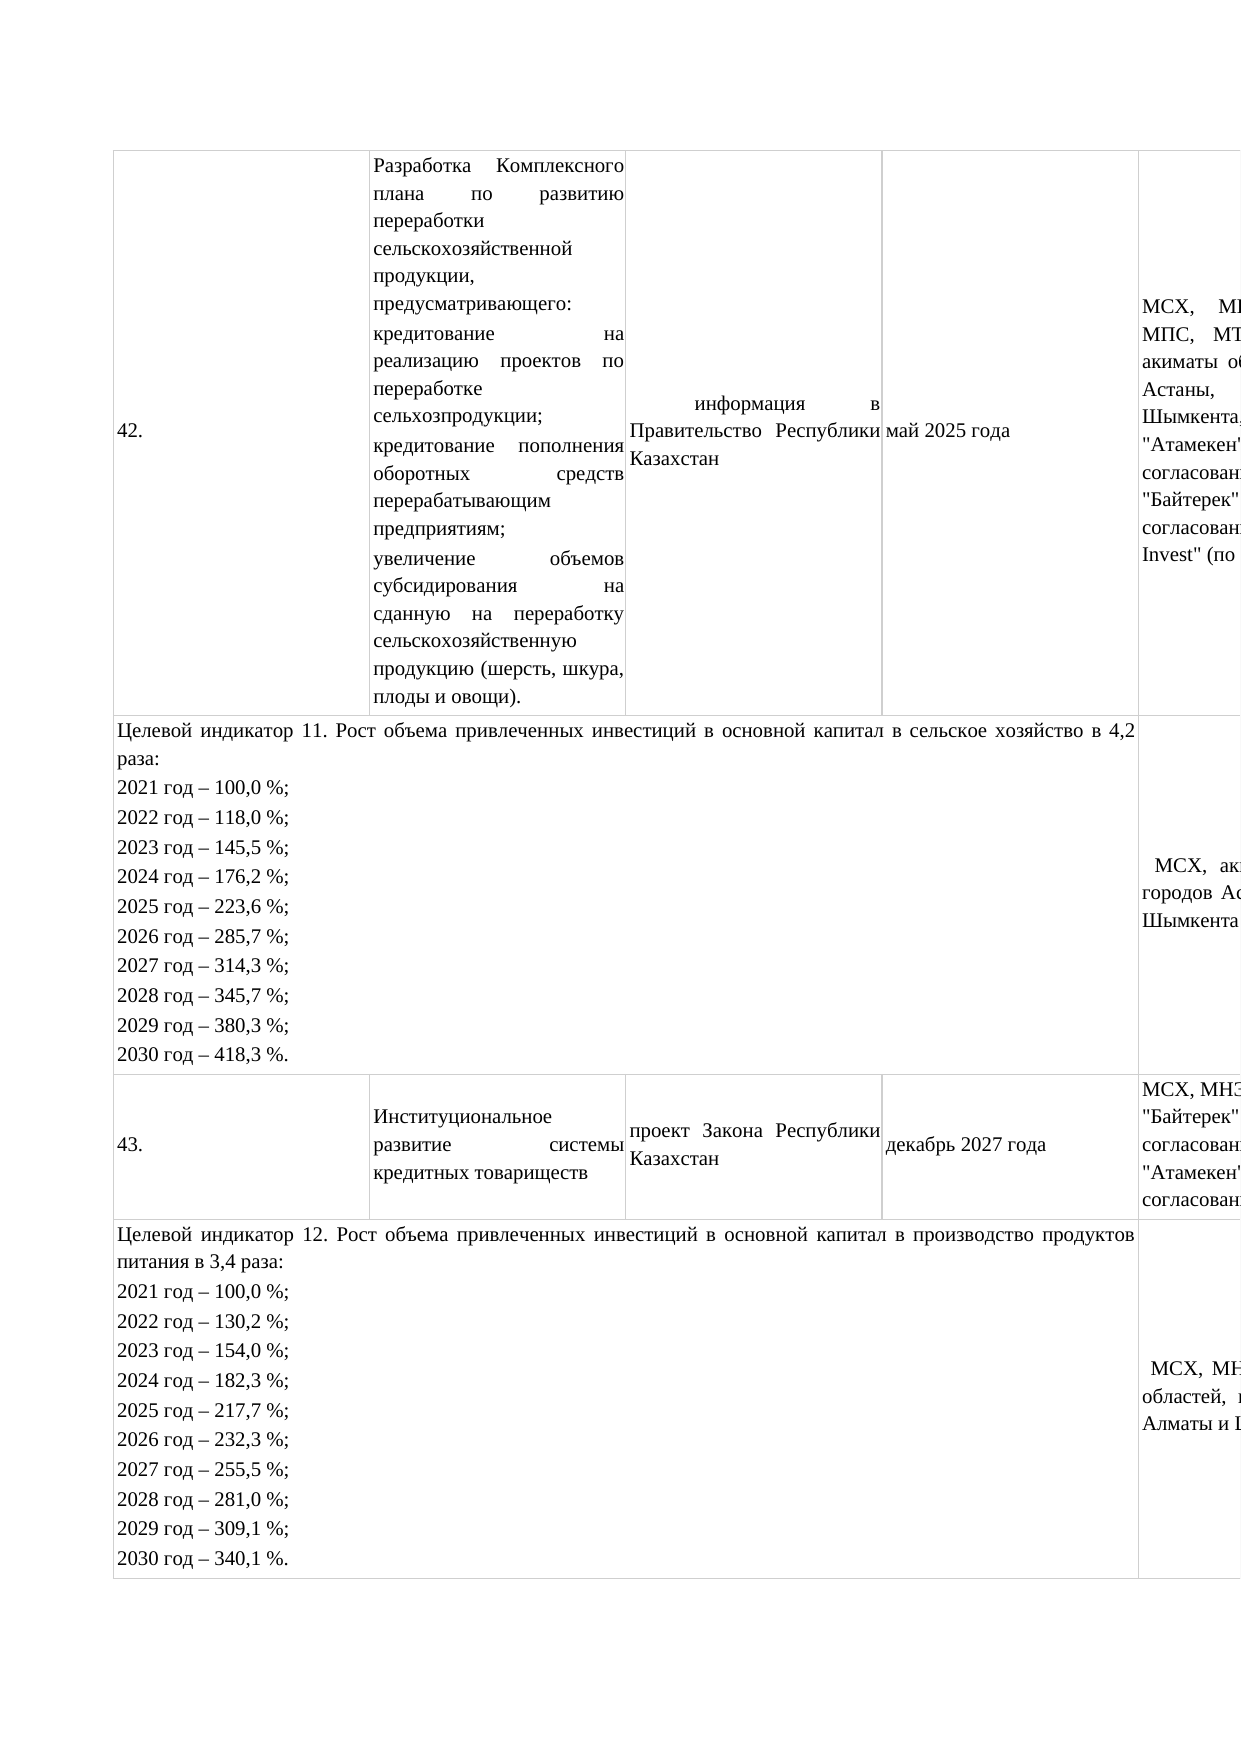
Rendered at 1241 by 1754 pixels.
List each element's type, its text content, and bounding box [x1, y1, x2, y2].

table_cell Институциональное развитие системы кредитных товариществ [370, 1075, 625, 1219]
table_cell декабрь 2027 года [883, 1075, 1138, 1219]
table_cell Целевой индикатор 11. Рост объема привлеченных инвестиций в основной капитал в сельское хозяйство в 4,2 раза: 2021 год – 100,0 %; 2022 год – 118,0 %; 2023 год – 145,5 %; 2024 год – 176,2 %; 2025 год – 223,6 %; 2026 год – 285,7 %; 2027 год – 314,3 %; 2028 год – 345,7 %; 2029 год – 380,3 %; 2030 год – 418,3 %. [114, 716, 1138, 1074]
table_cell 42. [114, 151, 369, 715]
table_cell МСХ, МНЭ, МФ, АО "НУХ "Байтерек" (по согласованию), НПП "Атамекен" (по согласованию) [1139, 1075, 1240, 1219]
table_cell информация в Правительство Республики Казахстан [626, 151, 881, 715]
table_cell МСХ, акиматы областей, городов Астаны, Алматы и Шымкента [1139, 716, 1240, 1074]
table_cell проект Закона Республики Казахстан [626, 1075, 881, 1219]
table_cell Разработка Комплексного плана по развитию переработки сельскохозяйственной продукции, предусматривающего: кредитование на реализацию проектов по переработке сельхозпродукции; кредитование пополнения оборотных средств перерабатывающим предприятиям; увеличение объемов субсидирования на сданную на переработку сельскохозяйственную продукцию (шерсть, шкура, плоды и овощи). [370, 151, 625, 715]
table_cell МСХ, МНЭ, МФ акиматы областей, городов Астаны, Алматы и Шымкента [1139, 1220, 1240, 1578]
table_cell 43. [114, 1075, 369, 1219]
table_cell МСХ, МНЭ, МФ, МЗ, МПС, МТИ, МП, МИД, акиматы областей, городов Астаны, Алматы и Шымкента, НПП "Атамекен" (по согласованию), АО "НУХ "Байтерек" (по согласованию), АО "Kazakh Invest​" (по согласованию) [1139, 151, 1240, 715]
table_cell май 2025 года [883, 151, 1138, 715]
table_cell Целевой индикатор 12. Рост объема привлеченных инвестиций в основной капитал в производство продуктов питания в 3,4 раза: 2021 год – 100,0 %; 2022 год – 130,2 %; 2023 год – 154,0 %; 2024 год – 182,3 %; 2025 год – 217,7 %; 2026 год – 232,3 %; 2027 год – 255,5 %; 2028 год – 281,0 %; 2029 год – 309,1 %; 2030 год – 340,1 %. [114, 1220, 1138, 1578]
